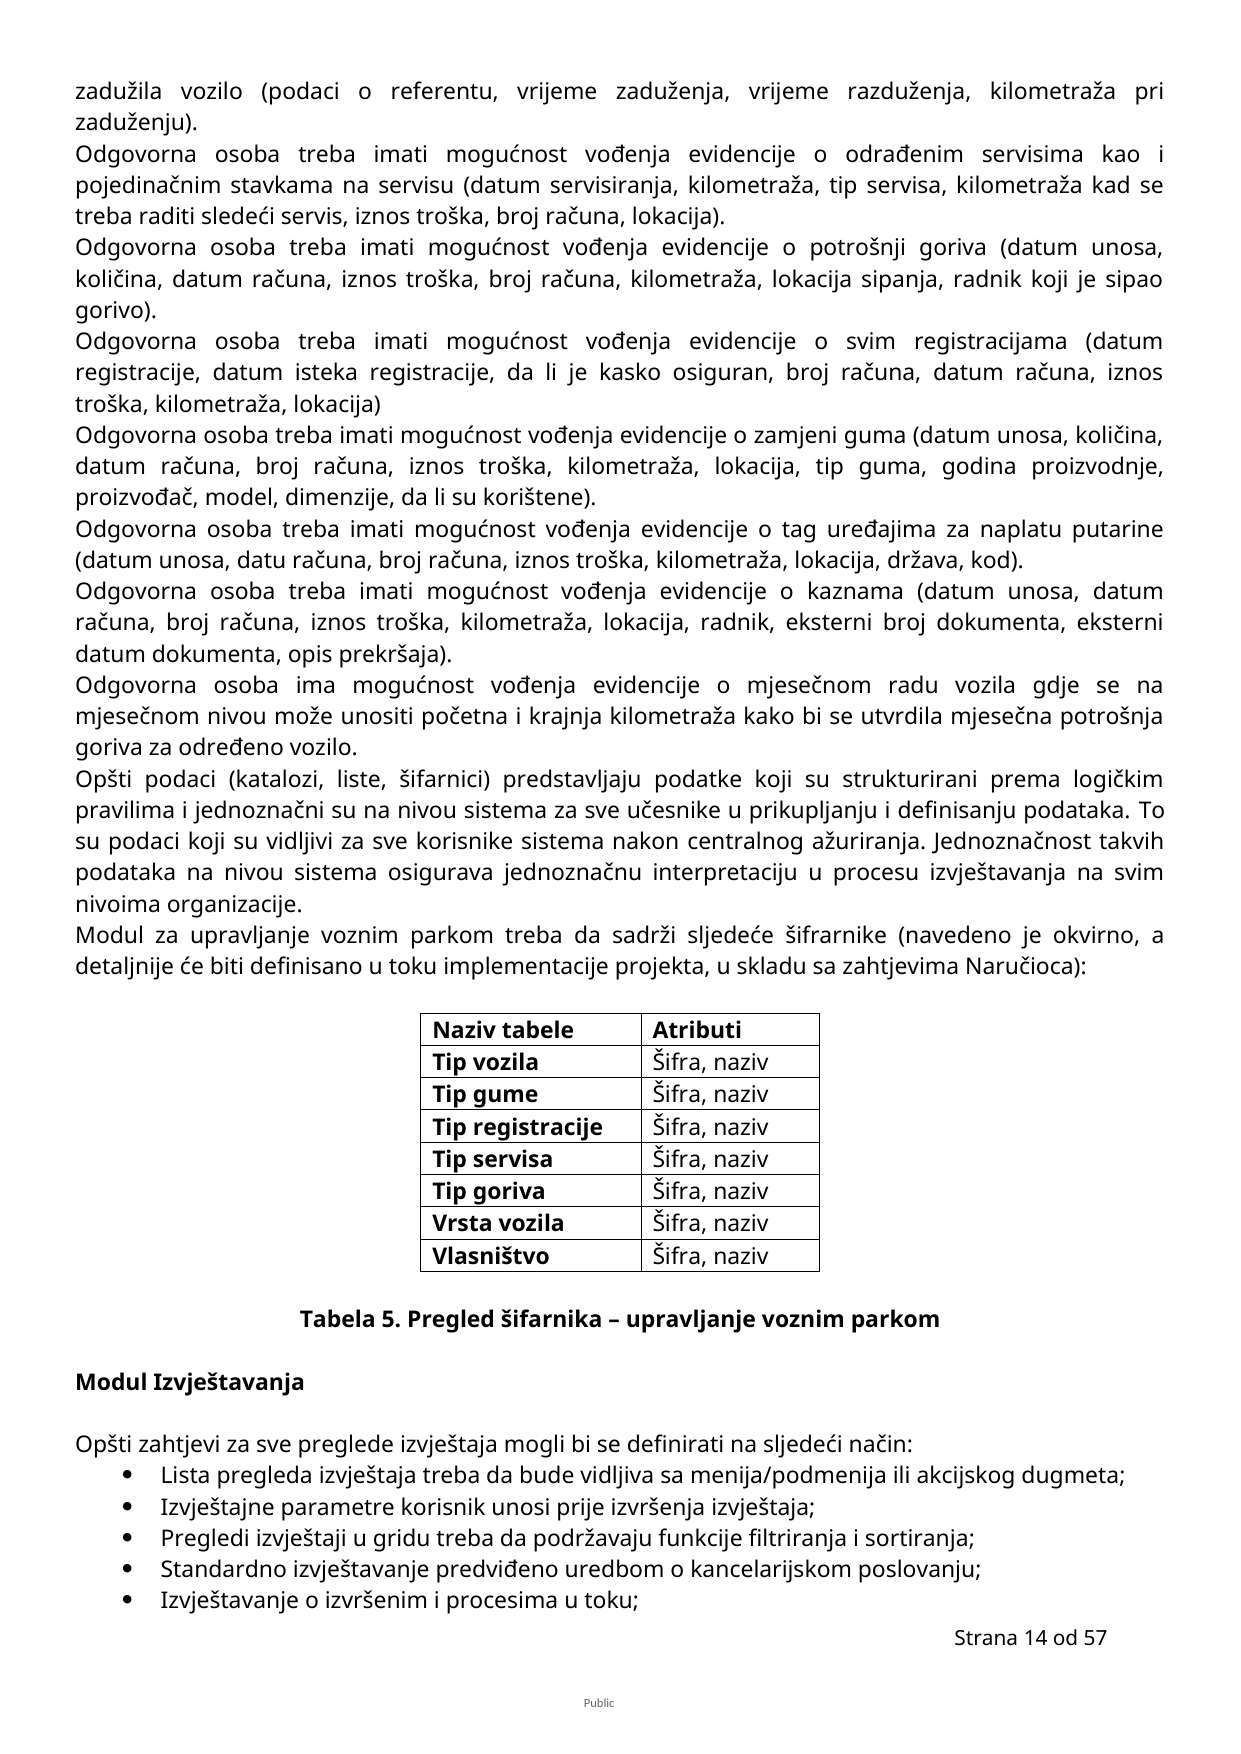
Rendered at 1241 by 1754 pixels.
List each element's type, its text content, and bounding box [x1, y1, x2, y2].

text Tabela 5. Pregled šifarnika – upravljanje voznim parkom [75, 1303, 1165, 1334]
text Modul za upravljanje voznim parkom treba da sadrži sljedeće šifrarnike (navedeno je okvirno, a detaljnije će biti definisano u toku implementacije projekta, u skladu sa zahtjevima Naručioca): [75, 919, 1165, 981]
list Standardno izvještavanje predviđeno uredbom o kancelarijskom poslovanju; [123, 1553, 1165, 1584]
text Odgovorna osoba ima mogućnost vođenja evidencije o mjesečnom radu vozila gdje se na mjesečnom nivou može unositi početna i krajnja kilometraža kako bi se utvrdila mjesečna potrošnja goriva za određeno vozilo. [75, 669, 1165, 762]
table_cell Šifra, naziv [642, 1110, 819, 1142]
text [75, 75, 1165, 137]
table_cell Šifra, naziv [642, 1078, 819, 1109]
text Odgovorna osoba treba imati mogućnost vođenja evidencije o potrošnji goriva (datum unosa, količina, datum računa, iznos troška, broj računa, kilometraža, lokacija sipanja, radnik koji je sipao gorivo). [75, 231, 1165, 325]
text Opšti podaci (katalozi, liste, šifarnici) predstavljaju podatke koji su strukturirani prema logičkim pravilima i jednoznačni su na nivou sistema za sve učesnike u prikupljanju i definisanju podataka. To su podaci koji su vidljivi za sve korisnike sistema nakon centralnog ažuriranja. Jednoznačnost takvih podataka na nivou sistema osigurava jednoznačnu interpretaciju u procesu izvještavanja na svim nivoima organizacije. [75, 762, 1165, 919]
table_cell Vlasništvo [421, 1240, 641, 1271]
list Lista pregleda izvještaja treba da bude vidljiva sa menija/podmenija ili akcijskog dugmeta; [123, 1459, 1165, 1491]
text Odgovorna osoba treba imati mogućnost vođenja evidencije o svim registracijama (datum registracije, datum isteka registracije, da li je kasko osiguran, broj računa, datum računa, iznos troška, kilometraža, lokacija) [75, 325, 1165, 419]
table_cell Šifra, naziv [642, 1143, 819, 1174]
table_cell Šifra, naziv [642, 1207, 819, 1238]
text Odgovorna osoba treba imati mogućnost vođenja evidencije o odrađenim servisima kao i pojedinačnim stavkama na servisu (datum servisiranja, kilometraža, tip servisa, kilometraža kad se treba raditi sledeći servis, iznos troška, broj računa, lokacija). [75, 137, 1165, 231]
table_cell Tip gume [421, 1078, 641, 1109]
table_cell Šifra, naziv [642, 1175, 819, 1206]
list Izvještavanje o izvršenim i procesima u toku; [123, 1584, 1165, 1616]
table_cell Vrsta vozila [421, 1207, 641, 1238]
table_cell Tip registracije [421, 1110, 641, 1142]
table_cell Tip vozila [421, 1046, 641, 1077]
table_cell Tip goriva [421, 1175, 641, 1206]
table_cell Šifra, naziv [642, 1240, 819, 1271]
table_cell Tip servisa [421, 1143, 641, 1174]
text Modul Izvještavanja [75, 1366, 1165, 1397]
text Opšti zahtjevi za sve preglede izvještaja mogli bi se definirati na sljedeći način: [75, 1428, 1165, 1459]
text Odgovorna osoba treba imati mogućnost vođenja evidencije o tag uređajima za naplatu putarine (datum unosa, datu računa, broj računa, iznos troška, kilometraža, lokacija, država, kod). [75, 512, 1165, 575]
text Odgovorna osoba treba imati mogućnost vođenja evidencije o kaznama (datum unosa, datum računa, broj računa, iznos troška, kilometraža, lokacija, radnik, eksterni broj dokumenta, eksterni datum dokumenta, opis prekršaja). [75, 575, 1165, 669]
list Izvještajne parametre korisnik unosi prije izvršenja izvještaja; [123, 1491, 1165, 1522]
table_header Naziv tabele [421, 1014, 641, 1045]
table_cell Šifra, naziv [642, 1046, 819, 1077]
table_header Atributi [642, 1014, 819, 1045]
text Odgovorna osoba treba imati mogućnost vođenja evidencije o zamjeni guma (datum unosa, količina, datum računa, broj računa, iznos troška, kilometraža, lokacija, tip guma, godina proizvodnje, proizvođač, model, dimenzije, da li su korištene). [75, 419, 1165, 512]
list Pregledi izvještaji u gridu treba da podržavaju funkcije filtriranja i sortiranja; [123, 1522, 1165, 1553]
